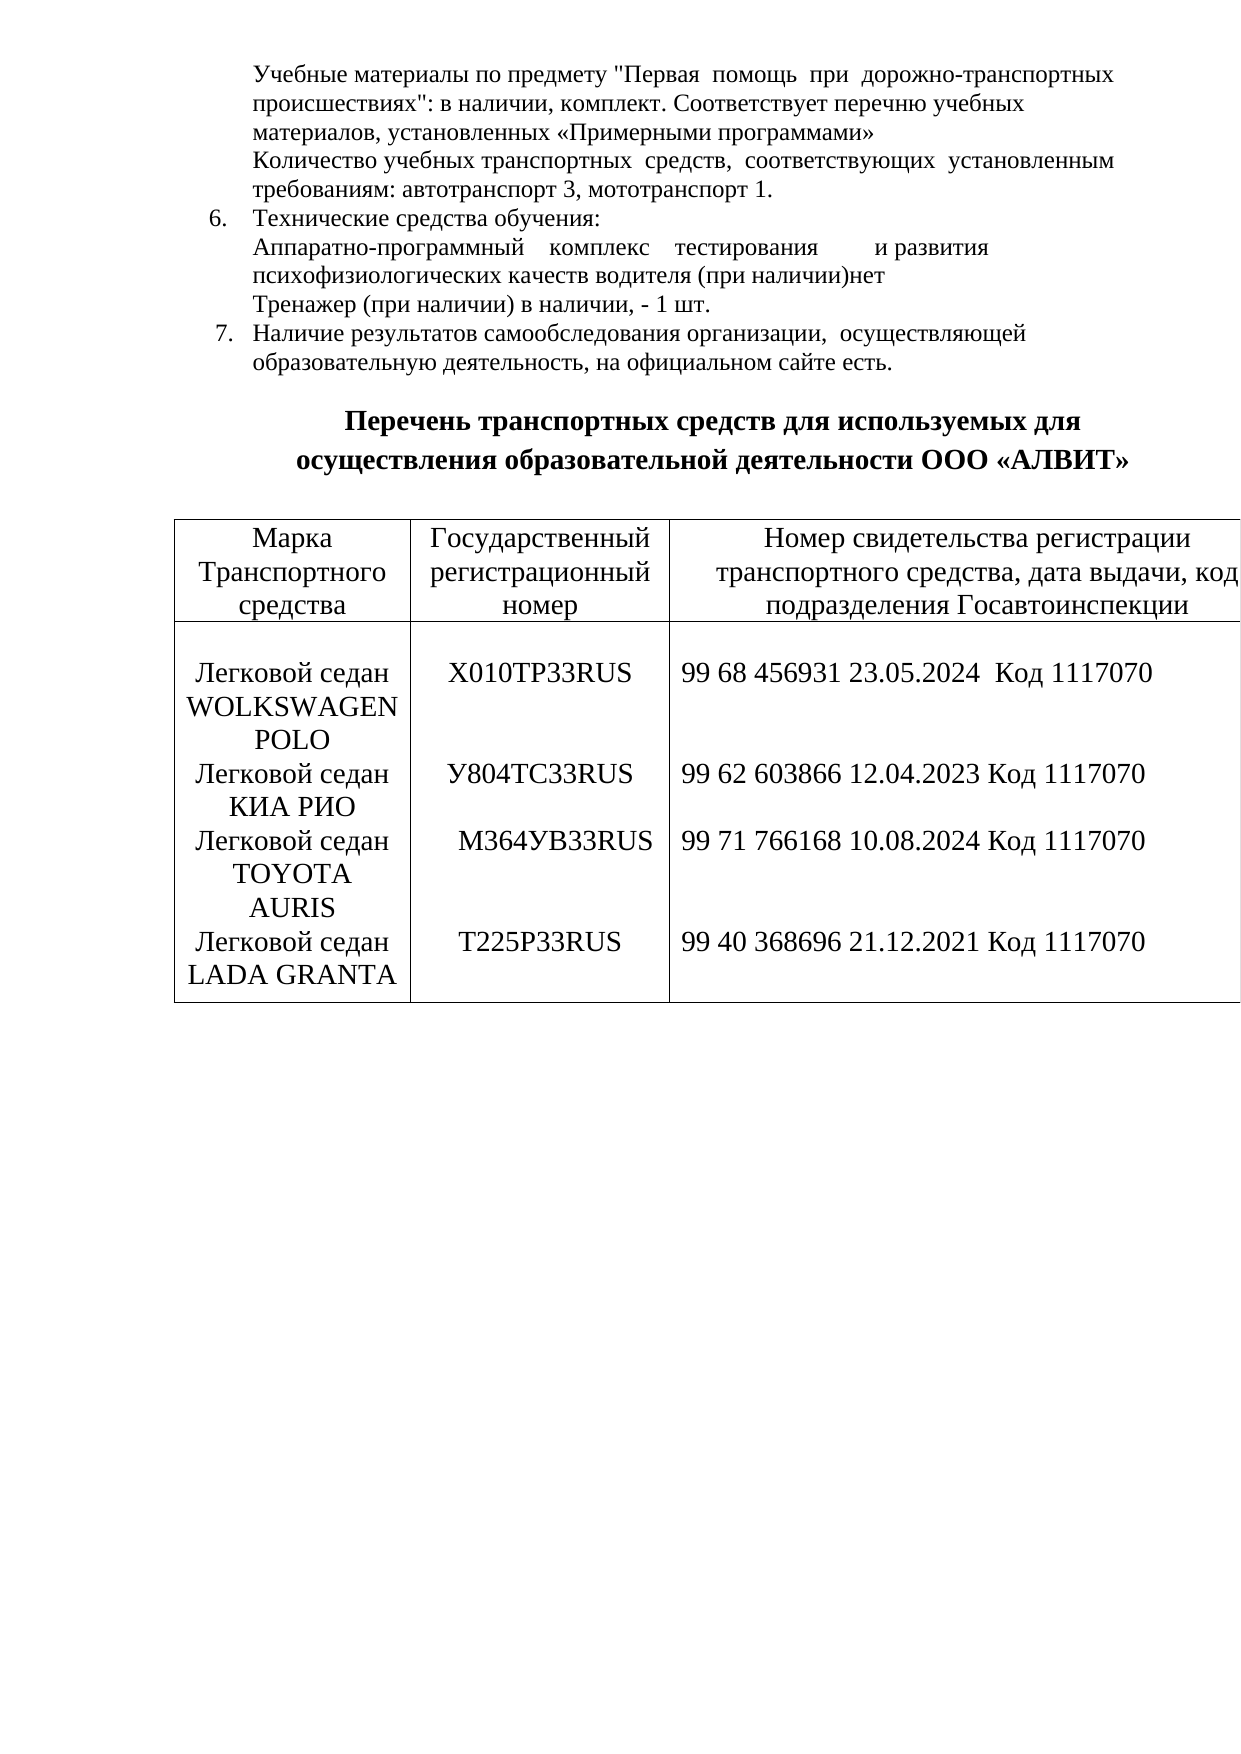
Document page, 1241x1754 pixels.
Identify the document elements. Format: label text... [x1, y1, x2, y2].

list Наличие результатов самообследования организации, осуществляющей [215, 318, 1152, 347]
table_cell 99 68 456931 23.05.2024 Код 1117070 99 62 603866 12.04.2023 Код 1117070 99 71 766168 10.08.2024 Код 1117070 99 40 368696 21.12.2021 Код 1117070 [670, 622, 1240, 1002]
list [252, 88, 1152, 145]
table_header Номер свидетельства регистрации транспортного средства, дата выдачи, код подразделения Госавтоинспекции [670, 520, 1240, 621]
table_header Государственный регистрационный номер [411, 520, 669, 621]
table_cell Х010ТР33RUS У804ТС33RUS М364УВ33RUS Т225Р33RUS [411, 622, 669, 1002]
list требованиям: автотранспорт 3, мототранспорт 1. [252, 174, 1152, 203]
list Количество учебных транспортных средств, соответствующих установленным [252, 145, 1152, 174]
list образовательную деятельность, на официальном сайте есть. [252, 347, 1152, 375]
table_cell Легковой седан WOLKSWAGEN POLO Легковой седан КИА РИО Легковой седан TOYOTA AURIS Легковой седан LADA GRANTA [175, 622, 410, 1002]
text Перечень транспортных средств для используемых для осуществления образовательной деятельности ООО «АЛВИТ» [274, 403, 1152, 476]
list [252, 59, 1152, 88]
list психофизиологических качеств водителя (при наличии)нет [252, 260, 1152, 289]
table_header Марка Транспортного средства [175, 520, 410, 621]
text 6. Технические средства обучения: [177, 203, 1152, 232]
list Аппаратно-программный комплекс тестирования и развития [252, 232, 1152, 260]
list Тренажер (при наличии) в наличии, - 1 шт. [252, 289, 1152, 318]
